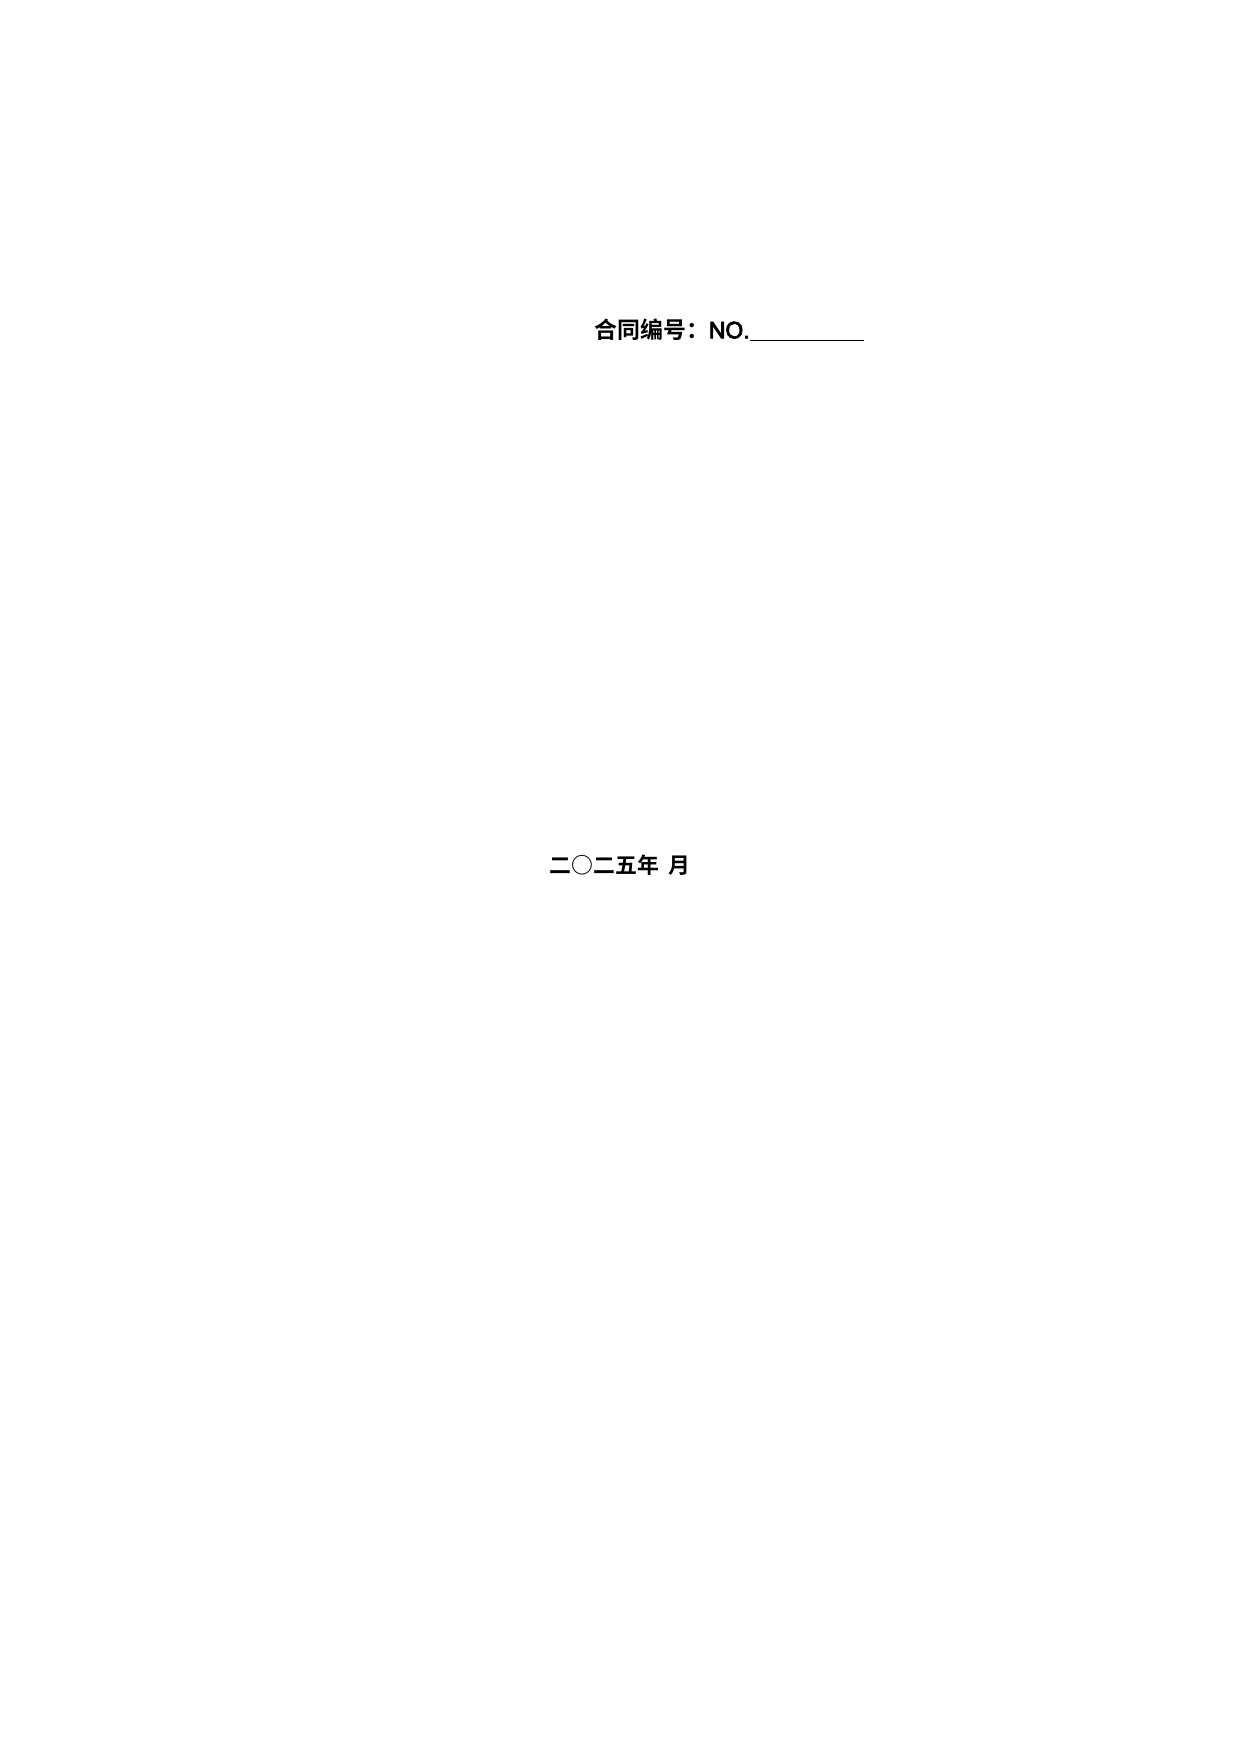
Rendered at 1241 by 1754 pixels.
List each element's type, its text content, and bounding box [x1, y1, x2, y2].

text 二○二五年 月 [188, 848, 1052, 879]
text 合同编号：NO. [188, 312, 1052, 345]
